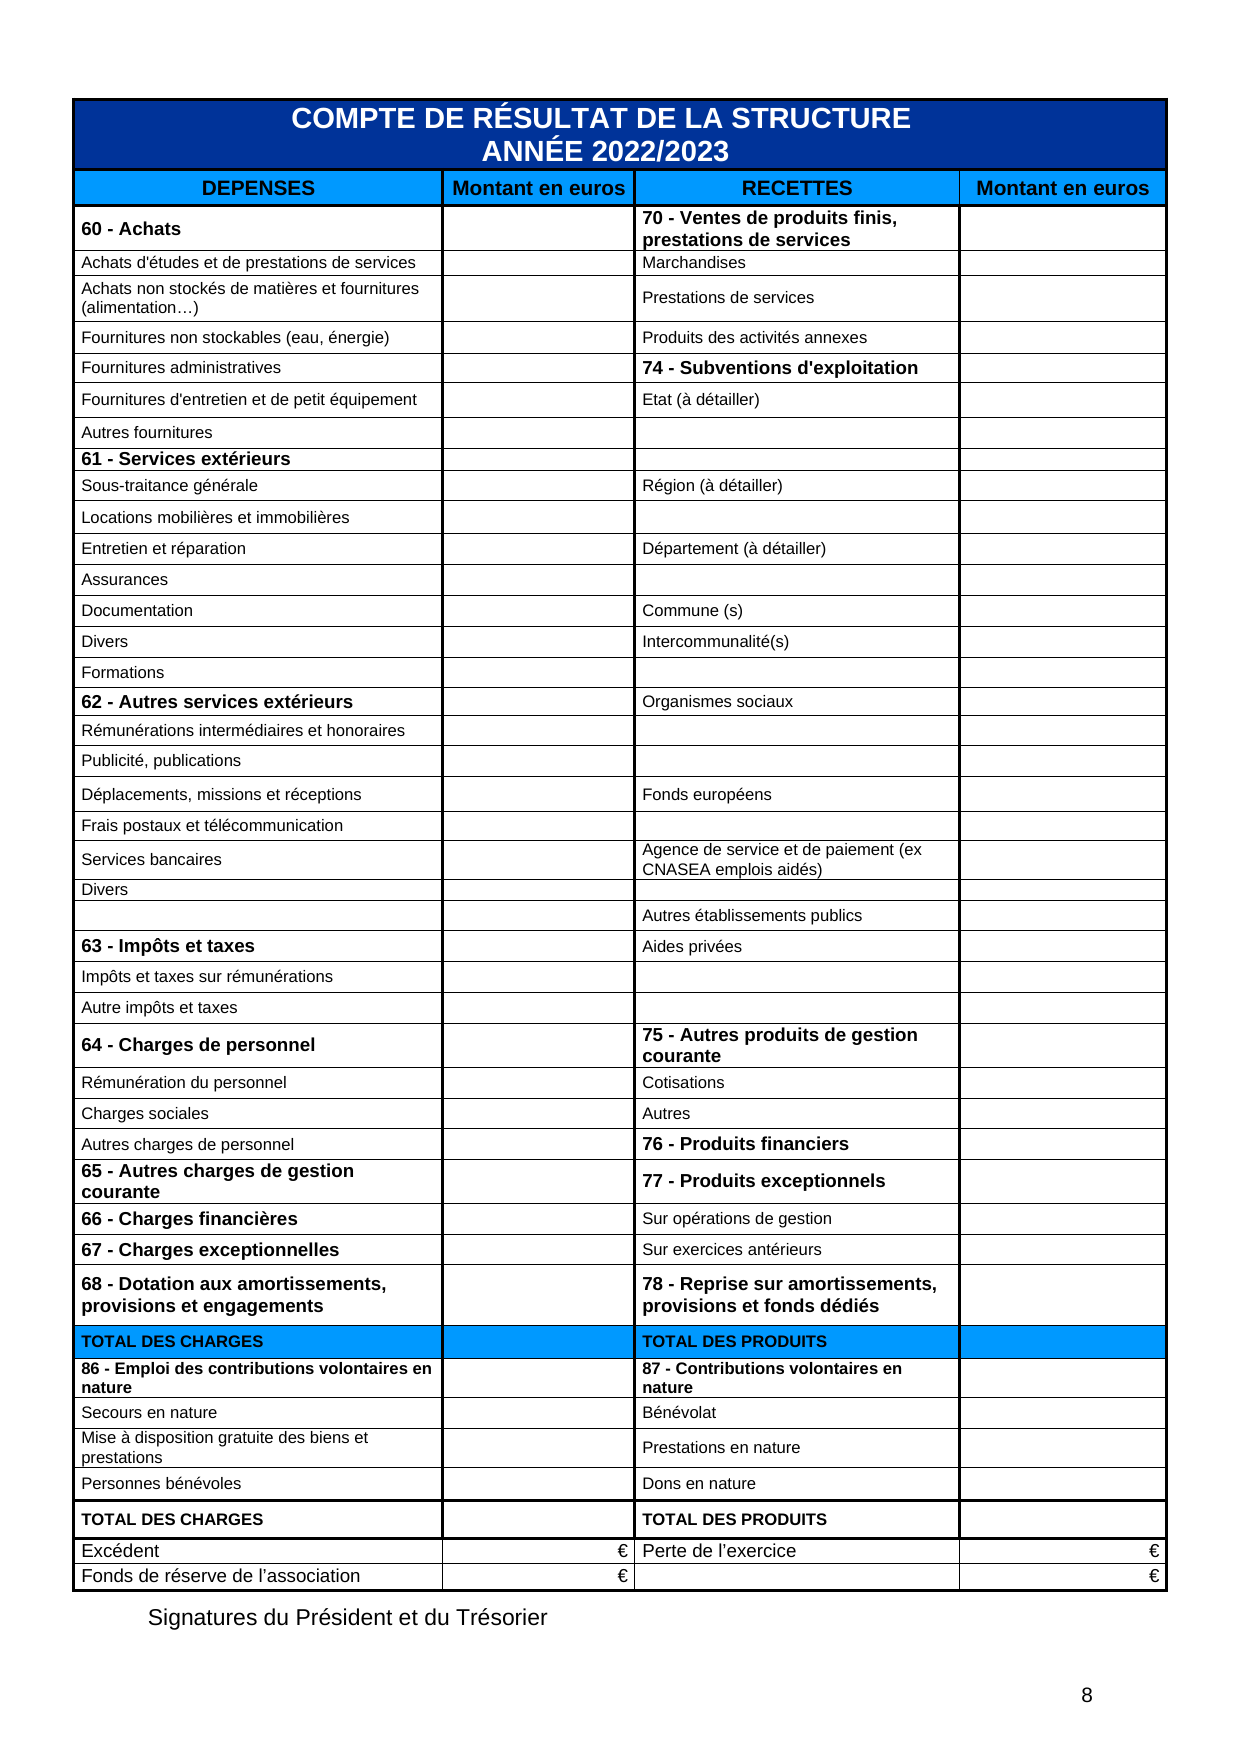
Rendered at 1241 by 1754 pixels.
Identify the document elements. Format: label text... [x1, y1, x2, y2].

table_cell [444, 746, 633, 776]
table_cell 64 - Charges de personnel [75, 1024, 441, 1067]
table_cell 63 - Impôts et taxes [75, 931, 441, 961]
table_cell Commune (s) [636, 596, 958, 626]
table_cell Prestations en nature [636, 1429, 958, 1467]
table_cell [444, 1204, 633, 1233]
table_cell [444, 688, 633, 715]
table_cell [444, 1502, 633, 1537]
table_cell [961, 880, 1165, 899]
table_cell Sur opérations de gestion [636, 1204, 958, 1233]
table_cell Charges sociales [75, 1099, 441, 1128]
table_cell [444, 841, 633, 879]
table_cell 78 - Reprise sur amortissements, provisions et fonds dédiés [636, 1265, 958, 1324]
table_cell Autres fournitures [75, 418, 441, 447]
table_cell [961, 565, 1165, 595]
table_cell [961, 1024, 1165, 1067]
table_cell TOTAL DES PRODUITS [636, 1502, 958, 1537]
table_cell [961, 276, 1165, 321]
table_cell Département (à détailler) [636, 534, 958, 564]
table_cell [636, 501, 958, 533]
table_cell Montant en euros [960, 171, 1165, 204]
table_cell [961, 627, 1165, 656]
table_cell [636, 880, 958, 899]
table_cell [636, 962, 958, 992]
table_cell [961, 1326, 1165, 1358]
table_cell [961, 962, 1165, 992]
table_cell [961, 1068, 1165, 1097]
table_cell [961, 812, 1165, 840]
table_cell 66 - Charges financières [75, 1204, 441, 1233]
table_cell [636, 449, 958, 469]
table_cell [961, 716, 1165, 745]
table_cell 62 - Autres services extérieurs [75, 688, 441, 715]
table_cell Sous-traitance générale [75, 471, 441, 500]
table_cell 68 - Dotation aux amortissements, provisions et engagements [75, 1265, 441, 1324]
table_cell [961, 251, 1165, 274]
table_cell 70 - Ventes de produits finis, prestations de services [636, 207, 958, 250]
table_cell Frais postaux et télécommunication [75, 812, 441, 840]
table_cell [961, 449, 1165, 469]
table_cell [961, 688, 1165, 715]
table_cell 77 - Produits exceptionnels [636, 1160, 958, 1203]
table_header COMPTE DE RÉSULTAT DE LA STRUCTURE ANNÉE 2022/2023 [75, 101, 1165, 168]
table_cell [444, 1326, 633, 1358]
table_cell TOTAL DES PRODUITS [636, 1326, 958, 1358]
table_cell 76 - Produits financiers [636, 1129, 958, 1159]
table_cell Publicité, publications [75, 746, 441, 776]
table_cell [636, 418, 958, 447]
table_cell [961, 901, 1165, 930]
table_cell [444, 1359, 633, 1397]
table_cell Montant en euros [444, 171, 633, 204]
table_cell Entretien et réparation [75, 534, 441, 564]
table_cell [636, 746, 958, 776]
text Signatures du Président et du Trésorier [148, 1604, 1093, 1630]
table_cell € [960, 1540, 1165, 1562]
table_cell [961, 1502, 1165, 1537]
table_cell Organismes sociaux [636, 688, 958, 715]
table_cell [444, 418, 633, 447]
table_cell [636, 716, 958, 745]
table_cell [961, 1468, 1165, 1499]
table_cell Divers [75, 627, 441, 656]
table_cell [961, 658, 1165, 687]
table_cell 65 - Autres charges de gestion courante [75, 1160, 441, 1203]
table_cell DEPENSES [75, 171, 441, 204]
table_cell [444, 901, 633, 930]
table_cell Achats d'études et de prestations de services [75, 251, 441, 274]
table_cell [444, 354, 633, 381]
table_cell Etat (à détailler) [636, 383, 958, 417]
table_cell Documentation [75, 596, 441, 626]
table_cell 60 - Achats [75, 207, 441, 250]
table_cell [961, 1099, 1165, 1128]
table_cell Personnes bénévoles [75, 1468, 441, 1499]
table_cell Rémunération du personnel [75, 1068, 441, 1097]
table_cell [635, 1564, 959, 1588]
table_cell RECETTES [636, 171, 959, 204]
table_cell [444, 471, 633, 500]
table_cell [444, 812, 633, 840]
table_cell [636, 658, 958, 687]
table_cell [444, 880, 633, 899]
table_cell [961, 1429, 1165, 1467]
table_cell Autres établissements publics [636, 901, 958, 930]
table_cell [444, 251, 633, 274]
table_cell TOTAL DES CHARGES [75, 1502, 441, 1537]
table_cell [444, 1265, 633, 1324]
table_cell Fonds européens [636, 777, 958, 811]
table_cell [961, 1160, 1165, 1203]
table_cell Fournitures administratives [75, 354, 441, 381]
table_cell [444, 534, 633, 564]
table_cell [444, 1468, 633, 1499]
table_cell 74 - Subventions d'exploitation [636, 354, 958, 381]
table_cell Agence de service et de paiement (ex CNASEA emplois aidés) [636, 841, 958, 879]
table_cell € [443, 1540, 634, 1562]
table_cell [961, 501, 1165, 533]
table_cell [444, 993, 633, 1023]
table_cell [636, 812, 958, 840]
table_cell 67 - Charges exceptionnelles [75, 1235, 441, 1264]
table_cell [961, 746, 1165, 776]
table_cell Sur exercices antérieurs [636, 1235, 958, 1264]
table_cell [961, 1129, 1165, 1159]
table_cell [961, 1398, 1165, 1428]
table_cell Autres charges de personnel [75, 1129, 441, 1159]
table_cell [444, 1235, 633, 1264]
table_cell [961, 596, 1165, 626]
table_cell [444, 658, 633, 687]
table_cell [444, 1429, 633, 1467]
table_cell Fonds de réserve de l’association [75, 1564, 442, 1588]
table_cell Cotisations [636, 1068, 958, 1097]
table_cell [444, 276, 633, 321]
table_cell 87 - Contributions volontaires en nature [636, 1359, 958, 1397]
table_cell [444, 1398, 633, 1428]
table_cell [636, 565, 958, 595]
table_cell Achats non stockés de matières et fournitures (alimentation…) [75, 276, 441, 321]
table_cell [961, 354, 1165, 381]
table_cell [444, 627, 633, 656]
table_cell Assurances [75, 565, 441, 595]
table_cell Divers [75, 880, 441, 899]
table_cell Marchandises [636, 251, 958, 274]
table_cell Locations mobilières et immobilières [75, 501, 441, 533]
table_cell Excédent [75, 1540, 442, 1562]
table_cell [444, 716, 633, 745]
table_cell [444, 1129, 633, 1159]
table_cell [961, 1265, 1165, 1324]
table_cell [444, 1099, 633, 1128]
table_cell [444, 1160, 633, 1203]
table_cell Rémunérations intermédiaires et honoraires [75, 716, 441, 745]
table_cell [444, 565, 633, 595]
table_cell Déplacements, missions et réceptions [75, 777, 441, 811]
table_cell [444, 596, 633, 626]
table_cell Produits des activités annexes [636, 322, 958, 353]
table_cell [961, 322, 1165, 353]
table_cell 75 - Autres produits de gestion courante [636, 1024, 958, 1067]
table_cell Bénévolat [636, 1398, 958, 1428]
table_cell [961, 1359, 1165, 1397]
table_cell [444, 931, 633, 961]
table_cell Autres [636, 1099, 958, 1128]
table_cell € [960, 1564, 1165, 1588]
table_cell Formations [75, 658, 441, 687]
table_cell [444, 962, 633, 992]
table_cell [636, 993, 958, 1023]
table_cell [961, 1235, 1165, 1264]
table_cell Intercommunalité(s) [636, 627, 958, 656]
table_cell Fournitures d'entretien et de petit équipement [75, 383, 441, 417]
table_cell Prestations de services [636, 276, 958, 321]
table_cell Dons en nature [636, 1468, 958, 1499]
table_cell Services bancaires [75, 841, 441, 879]
table_cell [444, 449, 633, 469]
table_cell [444, 777, 633, 811]
table_cell Impôts et taxes sur rémunérations [75, 962, 441, 992]
table_cell [961, 993, 1165, 1023]
table_cell [444, 383, 633, 417]
table_cell [444, 501, 633, 533]
table_cell [961, 383, 1165, 417]
table_cell 61 - Services extérieurs [75, 449, 441, 469]
table_cell € [443, 1564, 634, 1588]
table_cell [961, 471, 1165, 500]
table_cell TOTAL DES CHARGES [75, 1326, 441, 1358]
table_cell [961, 931, 1165, 961]
table_cell [961, 1204, 1165, 1233]
table_cell [444, 1024, 633, 1067]
table_cell Fournitures non stockables (eau, énergie) [75, 322, 441, 353]
table_cell [444, 207, 633, 250]
table_cell Aides privées [636, 931, 958, 961]
table_cell [961, 841, 1165, 879]
table_cell Région (à détailler) [636, 471, 958, 500]
table_cell Mise à disposition gratuite des biens et prestations [75, 1429, 441, 1467]
table_cell [961, 534, 1165, 564]
table_cell [444, 1068, 633, 1097]
table_cell Autre impôts et taxes [75, 993, 441, 1023]
table_cell [961, 418, 1165, 447]
table_cell [961, 777, 1165, 811]
table_cell [444, 322, 633, 353]
table_cell [961, 207, 1165, 250]
table_cell Perte de l’exercice [635, 1540, 959, 1562]
table_cell [75, 901, 441, 930]
table_cell Secours en nature [75, 1398, 441, 1428]
table_cell 86 - Emploi des contributions volontaires en nature [75, 1359, 441, 1397]
